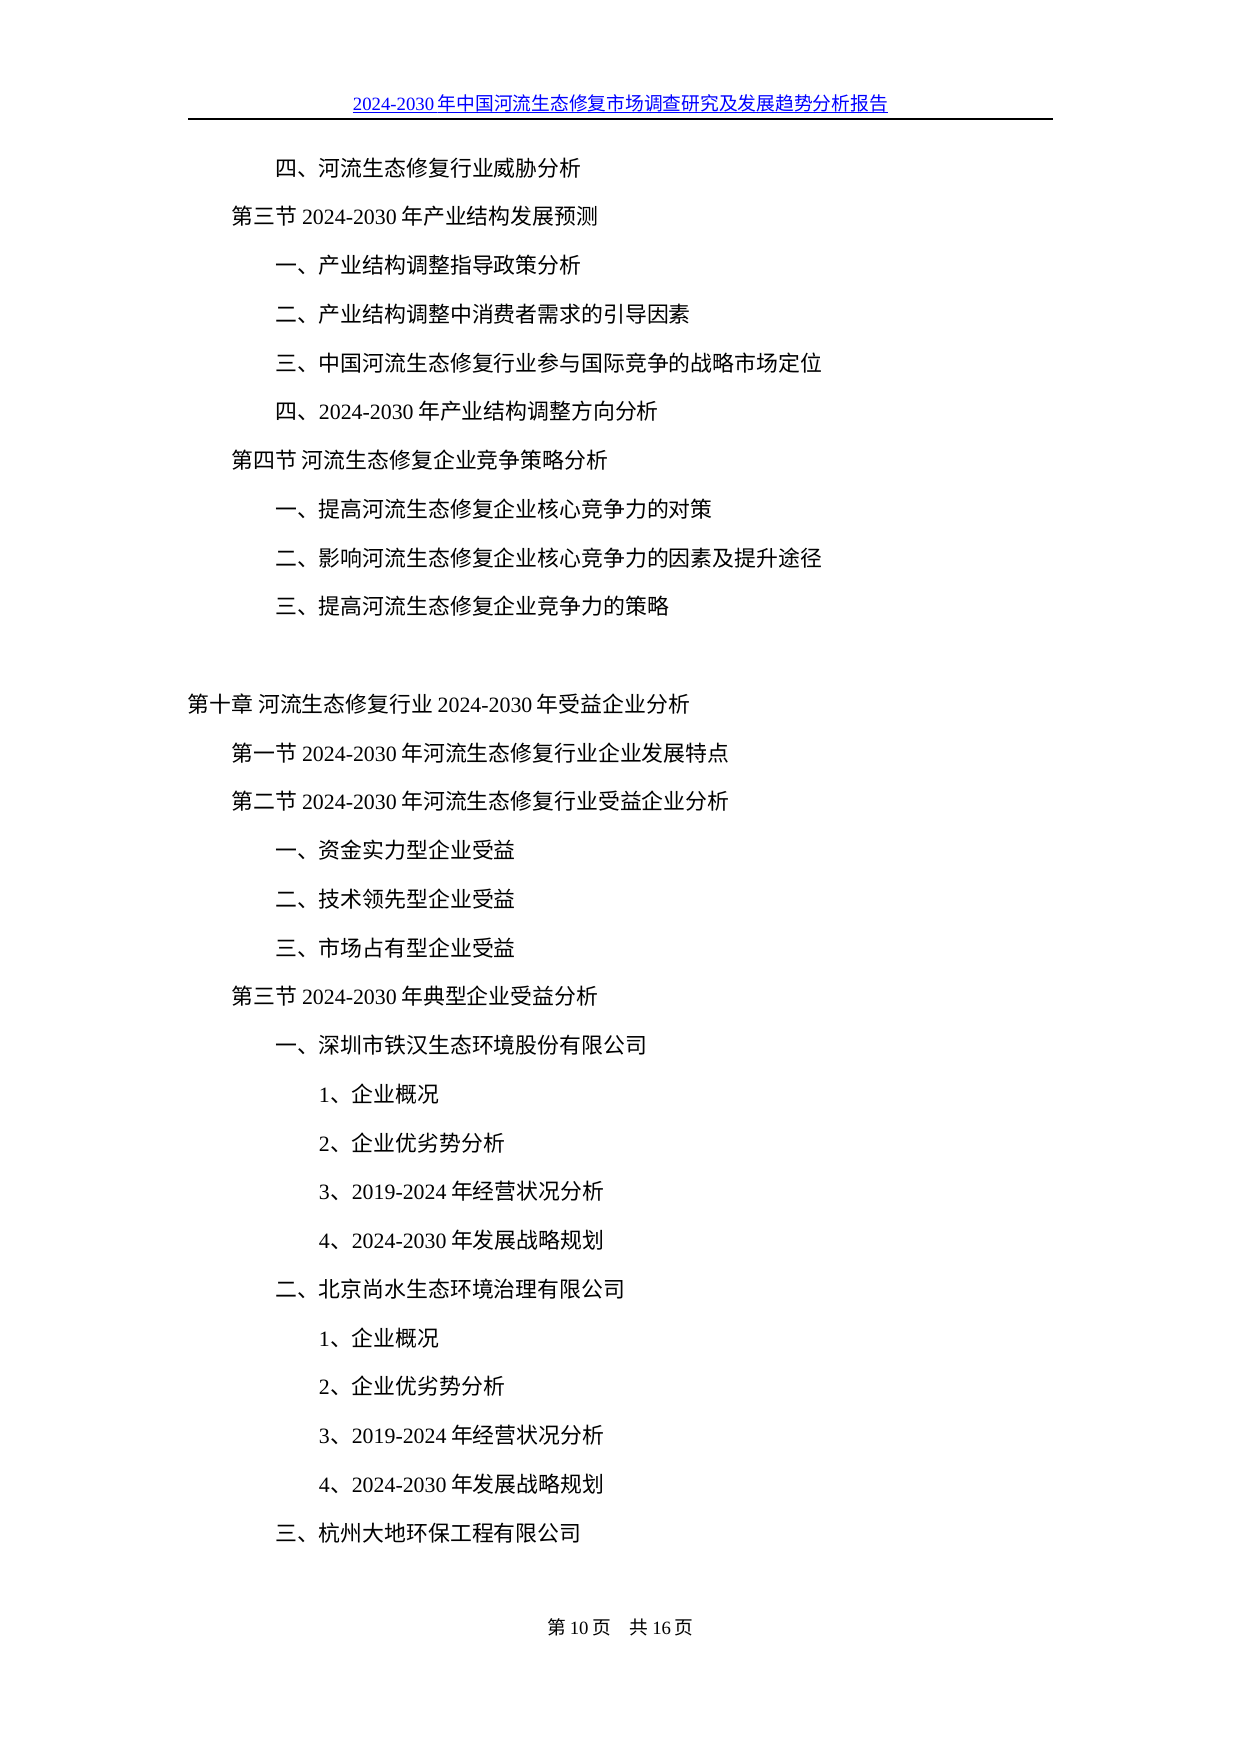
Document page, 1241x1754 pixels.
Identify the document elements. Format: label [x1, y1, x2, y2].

text [187, 150, 1053, 1548]
